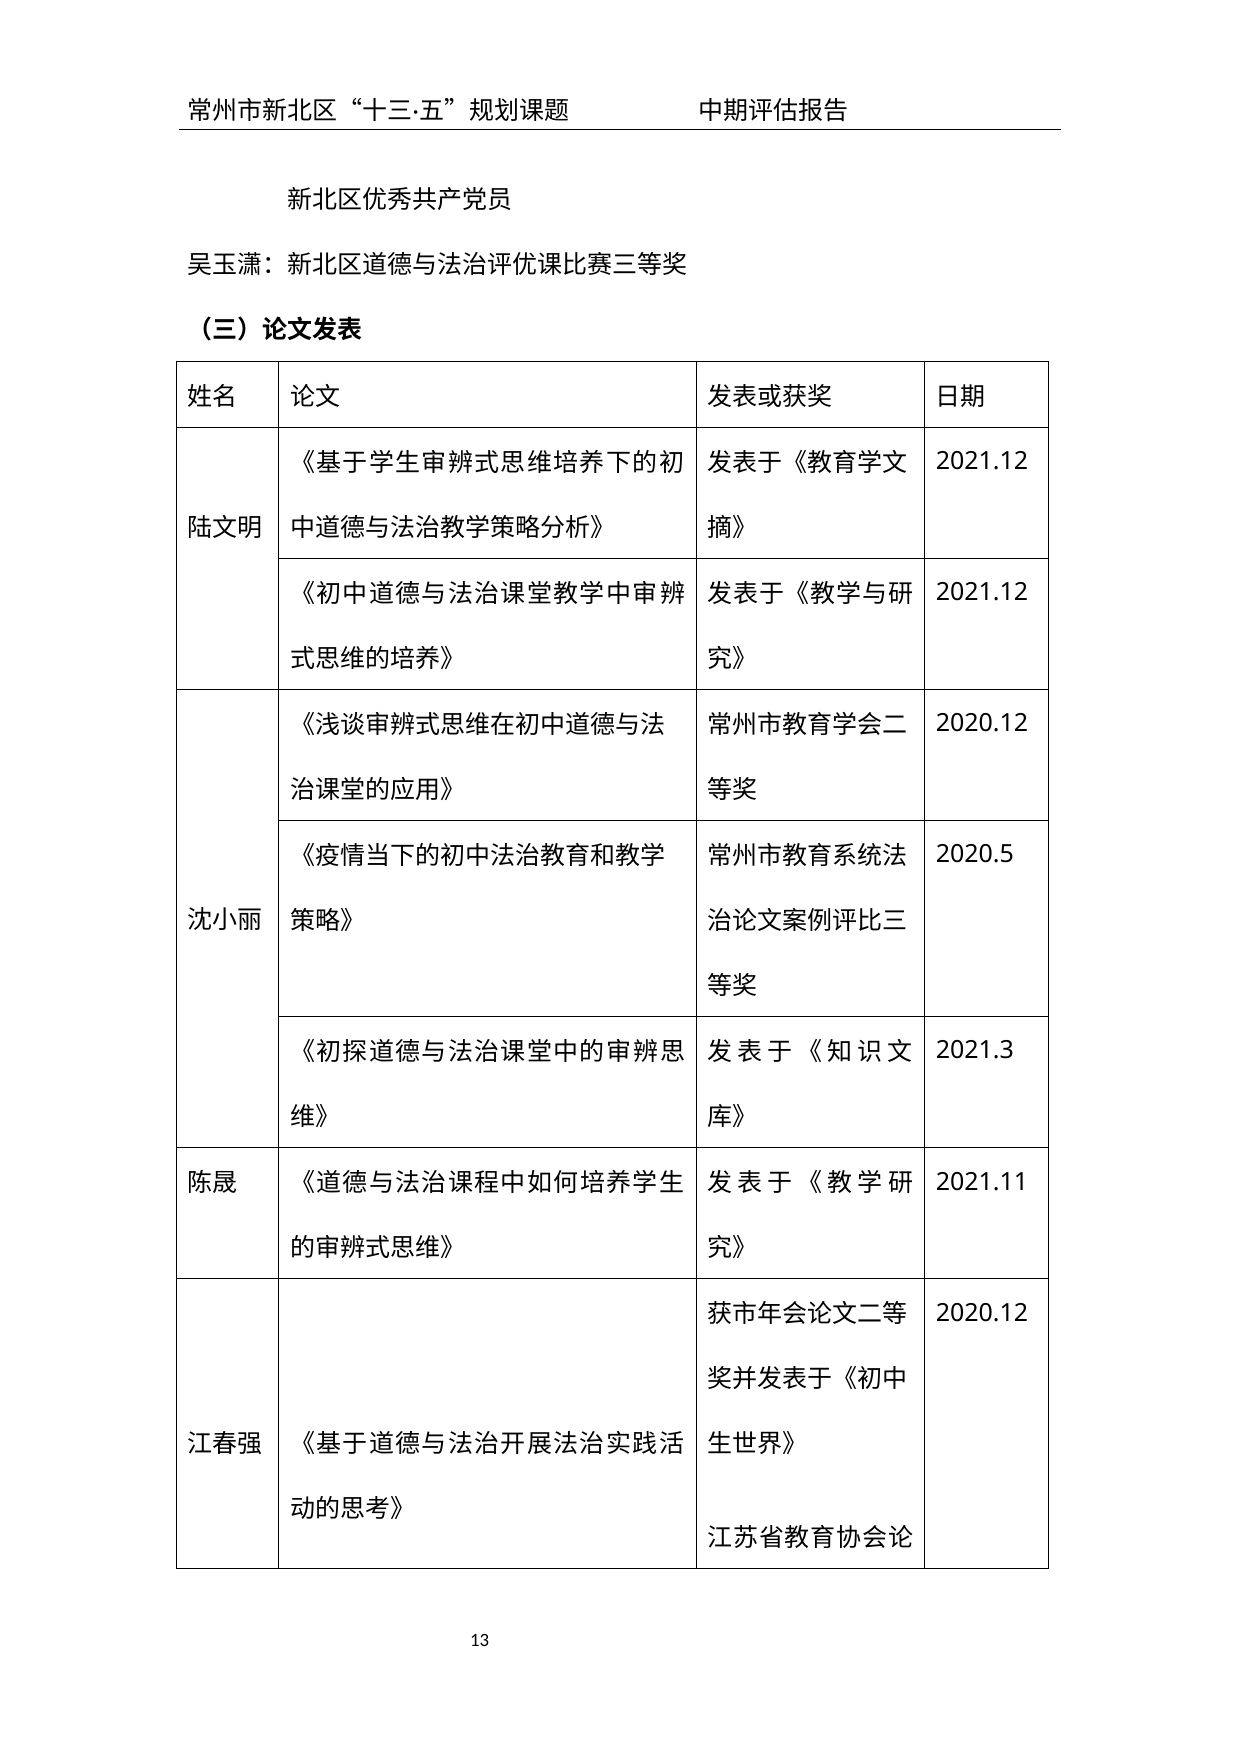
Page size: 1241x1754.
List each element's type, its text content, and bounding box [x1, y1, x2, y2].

table_cell 《初探道德与法治课堂中的审辨思维》 [279, 1017, 696, 1147]
table_cell 发表于《教育学文摘》 [697, 428, 924, 558]
table_cell 2020.12 [925, 1279, 1048, 1568]
table_cell 发表于《教学与研究》 [697, 559, 924, 689]
text 新北区优秀共产党员 [187, 166, 1053, 231]
table_cell 发表于《知识文库》 [697, 1017, 924, 1147]
table_cell 常州市教育学会二等奖 [697, 690, 924, 820]
table_header 日期 [925, 362, 1048, 427]
table_cell 2021.3 [925, 1017, 1048, 1147]
table_cell 2020.12 [925, 690, 1048, 820]
table_header 论文 [279, 362, 696, 427]
table_cell 《道德与法治课程中如何培养学生的审辨式思维》 [279, 1148, 696, 1278]
list （三）论文发表 [187, 296, 1053, 361]
table_header 姓名 [177, 362, 278, 427]
text 吴玉潇：新北区道德与法治评优课比赛三等奖 [187, 231, 1053, 296]
table_cell 发表于《教学研究》 [697, 1148, 924, 1278]
table_cell 2021.12 [925, 559, 1048, 689]
table_cell 2020.5 [925, 821, 1048, 1016]
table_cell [279, 1279, 696, 1568]
table_cell 沈小丽 [177, 690, 278, 1147]
table_cell 2021.12 [925, 428, 1048, 558]
table_cell 《浅谈审辨式思维在初中道德与法治课堂的应用》 [279, 690, 696, 820]
table_cell 陆文明 [177, 428, 278, 689]
table_cell 陈晟 [177, 1148, 278, 1278]
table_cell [697, 1279, 924, 1568]
table_cell 江春强 [177, 1279, 278, 1568]
table_cell 2021.11 [925, 1148, 1048, 1278]
table_cell 《初中道德与法治课堂教学中审辨式思维的培养》 [279, 559, 696, 689]
table_cell 常州市教育系统法治论文案例评比三等奖 [697, 821, 924, 1016]
table_cell 《疫情当下的初中法治教育和教学策略》 [279, 821, 696, 1016]
table_header 发表或获奖 [697, 362, 924, 427]
table_cell 《基于学生审辨式思维培养下的初中道德与法治教学策略分析》 [279, 428, 696, 558]
